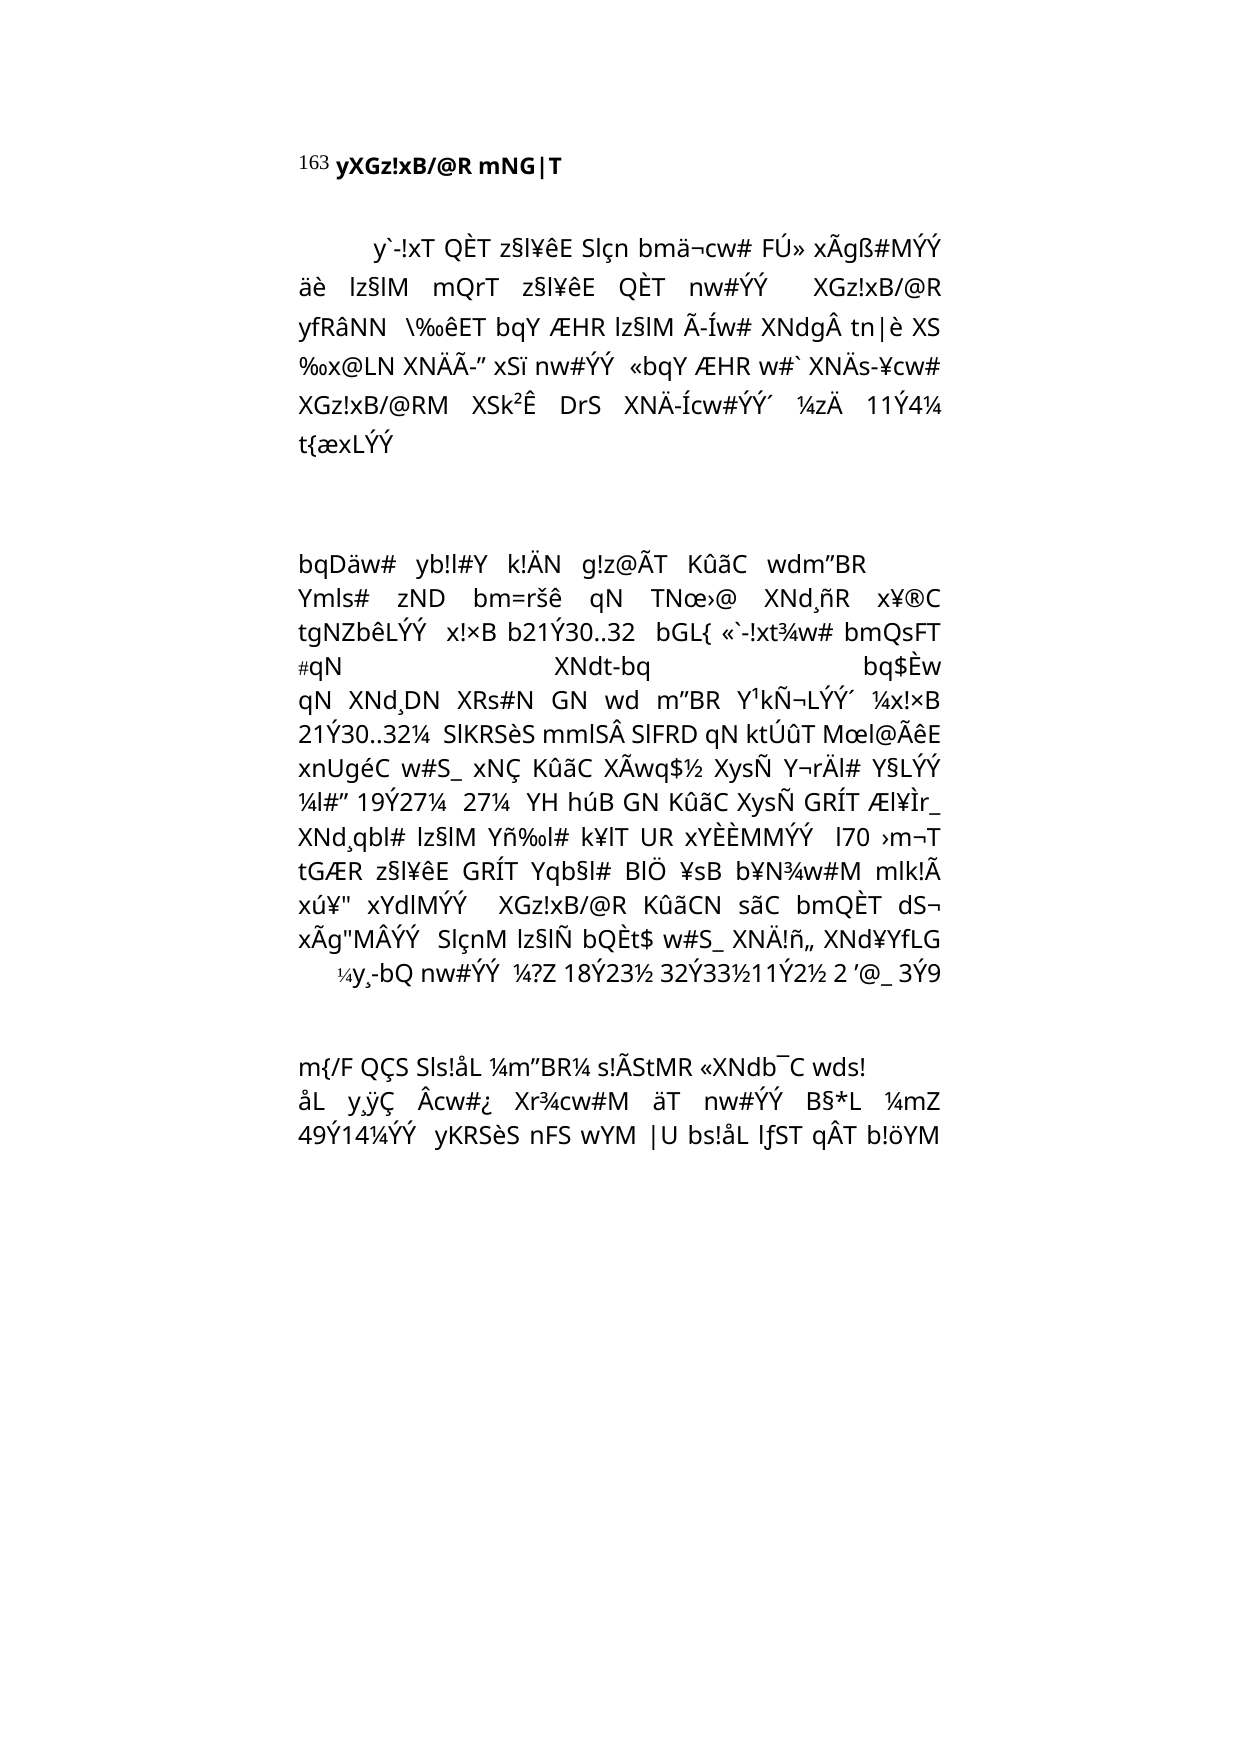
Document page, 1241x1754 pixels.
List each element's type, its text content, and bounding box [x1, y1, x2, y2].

text m{/F QÇS Sls!åL ¼m”BR¼ s!ÃStMR «XNdb¯C wds!åL y¸ÿÇ Âcw#¿ Xr¾cw#M äT nw#ÝÝ B§*L ¼mZ 49Ý14¼ÝÝ yKRSèS nFS wYM |U bs!åL lƒST qÂT b!öYM S”Y xLdrsbTMÝÝ ¼/ê 2Ý31¼ s!åL yXúT ï¬ b!hçN n#é YH l!çN ÆLÒl nbRÝÝ ?Z 32Ý26..30 b?ÃêNM MDR `Ã§n#N ÃSf„ nbRÂ mœ¶Ãcw#N Yzw# wds!åL kwrÇ sYÍcw#NM k‰úcw# b¬C µdrg# `-!x¬cw#N bx_N¬cw# §Y kçn UR kwdq$M µLtgrz# `Ã§N UR Yt¾l#ÝÝ xNtM ÆLtgrz#T mµkL Tsb‰lH bsYFM ktgdl#T Ut Tt¾lH x@dMÃSÂ lg|¬èc$ xlö–M h#l# bz!H xl# bsYF ktgdl#T UR b`Y§cw# t"têL µLtgrz#TÂ wdg#DÙD k¸wRÇT UR Yt¾l# ys¸N xlöC h#l# FìNÃw#ÃNM h#l# ktgdl#T UR wRdw# bz!Ã xl#ÝÝ b`Y§cw#M ÃSf„ bnb„ FR¦T xFrêLÝÝ bsYFM ktgdl#T UR úTgrz# t"têLÝÝ wdg#DÙDM k¸wRÇT UR :Fr¬cw#N t¹KmêLÝÝ bsYF ytgdl# fRâNÂ \‰êEt$ h#l# ÃYêcêLÝÝ fRâNM SlB²t$ h#l# Y{ÂÂl# Y§L g@¬ XGz!xB/@RÝÝ´ ¼?Z 32Ý26..30¼ YH y¸ÃmlKtw# têg!ãC kmœ¶ÃãÒcw# UR XNd¸qb„Â kÊúcw# ‰SM Ušcw# XNd¸ÃRF nw#ÝÝ YH ys!åL ¼ym”BR¼ xg§l{ nw#ÝÝ ’@_éS lKû sw# «yXGz!xB/@R Sõ¬ hNzB XND¬g" xSb¦LÂ gNzb#M kxNt UR Y-ÍLÝÝ´ s!L nGé¬LÝÝ¼/ê 8Ý20¼ [298, 1049, 942, 1152]
text bqDäw# yb!l#Y k!ÄN g!z@ÃT KûãC wdm”BR Ymls# zND bm=ršê qN TNœ›@ XNd¸ñR x¥®C tgNZbêLÝÝ x!×B b21Ý30..32 bGL{ «`-!xt¾w# bmQsFT qN XNdt-bq bq$Èw# qN XNd¸DN XRs#N GN wd m”BR Y¹kÑ¬LÝÝ´ ¼x!×B 21Ý30..32¼ SlKRSèS mmlSÂ SlFRD qN ktÚûT Mœl@ÃêE xnUgéC w#S_ xNÇ KûãC XÃwq$½ XysÑ Y¬rÄl# Y§LÝÝ ¼l#” 19Ý27¼ 27¼ YH húB GN KûãC XysÑ GRÍT Æl¥Ìr_ XNd¸qbl# lz§lM Yñ‰l# k¥lT UR xYÈÈMMÝÝ l70 ›m¬T tGÆR z§l¥êE GRÍT Yqb§l# BlÖ ¥sB b¥N¾w#M mlk!Ã xú¥" xYdlMÝÝ XGz!xB/@R KûãCN sãC bmQÈT dS¬ xÃg"MÂÝÝ SlçnM lz§lÑ bQÈt$ w#S_ XNÄ!ñ„ XNd¥YfLG y¸-bQ nw#ÝÝ ¼?Z 18Ý23½ 32Ý33½11Ý2½ 2 ’@_ 3Ý9¼ [298, 547, 942, 989]
text y`-!xT QÈT z§l¥êE Slçn bmä¬cw# FÚ» xÃgß#MÝÝ äè lz§lM mQrT z§l¥êE QÈT nw#ÝÝ XGz!xB/@R yfRâNN \‰êET bqY ÆHR lz§lM Ã-Íw# XNdgÂ tn|è XS‰x@LN XNÄÃ-” xSï nw#ÝÝ «bqY ÆHR w#` XNÄs-¥cw# XGz!xB/@RM XSk²Ê DrS XNÄ-Ícw#ÝÝ´ ¼zÄ 11Ý4¼ t{æxLÝÝ [298, 231, 942, 461]
